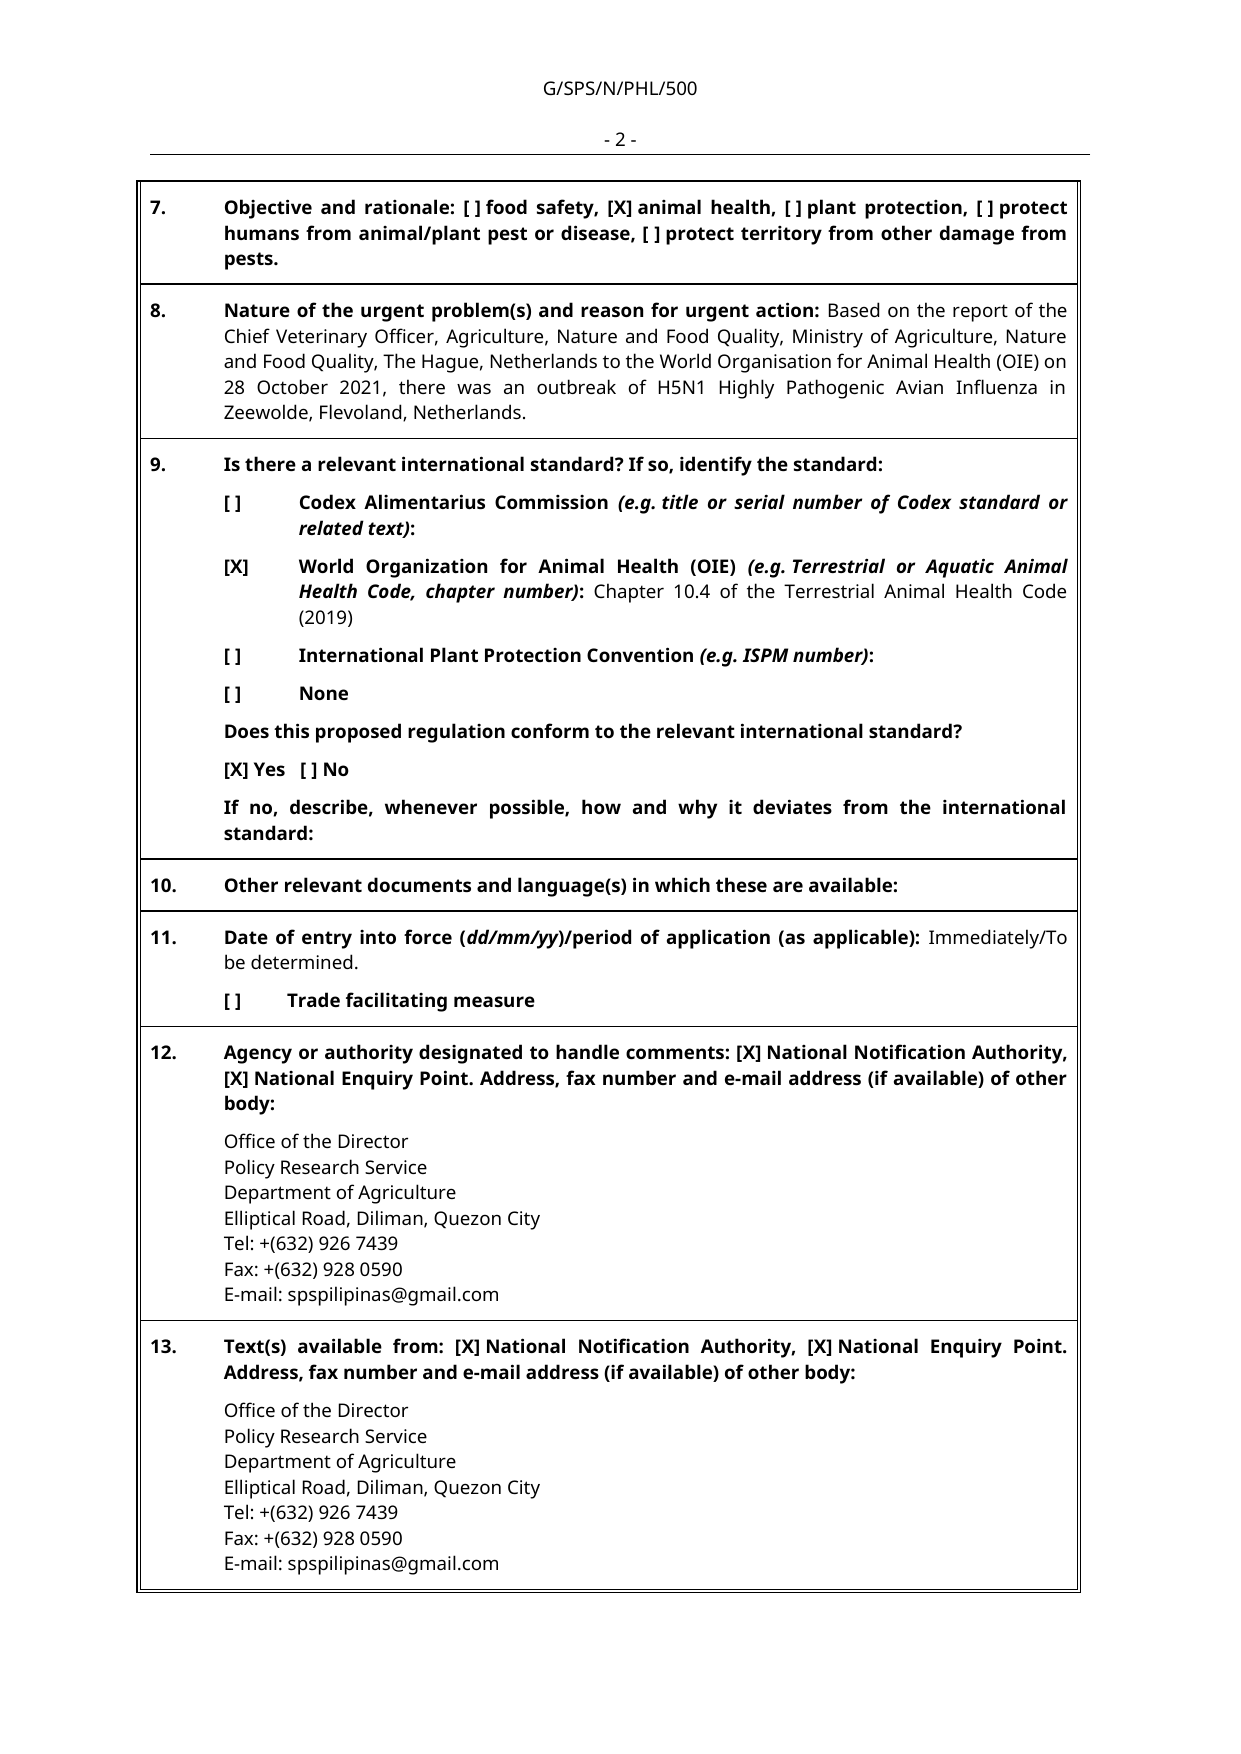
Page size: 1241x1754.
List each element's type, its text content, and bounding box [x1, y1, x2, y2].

table_cell Other relevant documents and language(s) in which these are available: [212, 860, 1077, 910]
table_cell 13. [141, 1321, 212, 1588]
table_cell Date of entry into force (dd/mm/yy)/period of application (as applicable): Immediately/To be determined. [ ] Trade facilitating measure [212, 912, 1077, 1026]
table_cell Is there a relevant international standard? If so, identify the standard: [ ] Codex Alimentarius Commission (e.g. title or serial number of Codex standard or related text): [X] World Organization for Animal Health (OIE) (e.g. Terrestrial or Aquatic Animal Health Code, chapter number): Chapter 10.4 of the Terrestrial Animal Health Code (2019) [ ] International Plant Protection Convention (e.g. ISPM number): [ ] None Does this proposed regulation conform to the relevant international standard? [X] Yes [ ] No If no, describe, whenever possible, how and why it deviates from the international standard: [212, 439, 1077, 858]
table_cell Nature of the urgent problem(s) and reason for urgent action: Based on the report of the Chief Veterinary Officer, Agriculture, Nature and Food Quality, Ministry of Agriculture, Nature and Food Quality, The Hague, Netherlands to the World Organisation for Animal Health (OIE) on 28 October 2021, there was an outbreak of H5N1 Highly Pathogenic Avian Influenza in Zeewolde, Flevoland, Netherlands. [212, 285, 1077, 437]
table_cell Text(s) available from: [X] National Notification Authority, [X] National Enquiry Point. Address, fax number and e-mail address (if available) of other body: Office of the Director Policy Research Service Department of Agriculture Elliptical Road, Diliman, Quezon City Tel: +(632) 926 7439 Fax: +(632) 928 0590 E-mail: spspilipinas@gmail.com [212, 1321, 1077, 1588]
table_cell 9. [141, 439, 212, 858]
table_cell 8. [141, 285, 212, 437]
table_cell 11. [141, 912, 212, 1026]
table_cell Objective and rationale: [ ] food safety, [X] animal health, [ ] plant protection, [ ] protect humans from animal/plant pest or disease, [ ] protect territory from other damage from pests. [212, 182, 1077, 283]
table_cell 12. [141, 1027, 212, 1320]
table_cell 10. [141, 860, 212, 910]
table_cell 7. [141, 182, 212, 283]
table_cell Agency or authority designated to handle comments: [X] National Notification Authority, [X] National Enquiry Point. Address, fax number and e-mail address (if available) of other body: Office of the Director Policy Research Service Department of Agriculture Elliptical Road, Diliman, Quezon City Tel: +(632) 926 7439 Fax: +(632) 928 0590 E-mail: spspilipinas@gmail.com [212, 1027, 1077, 1320]
